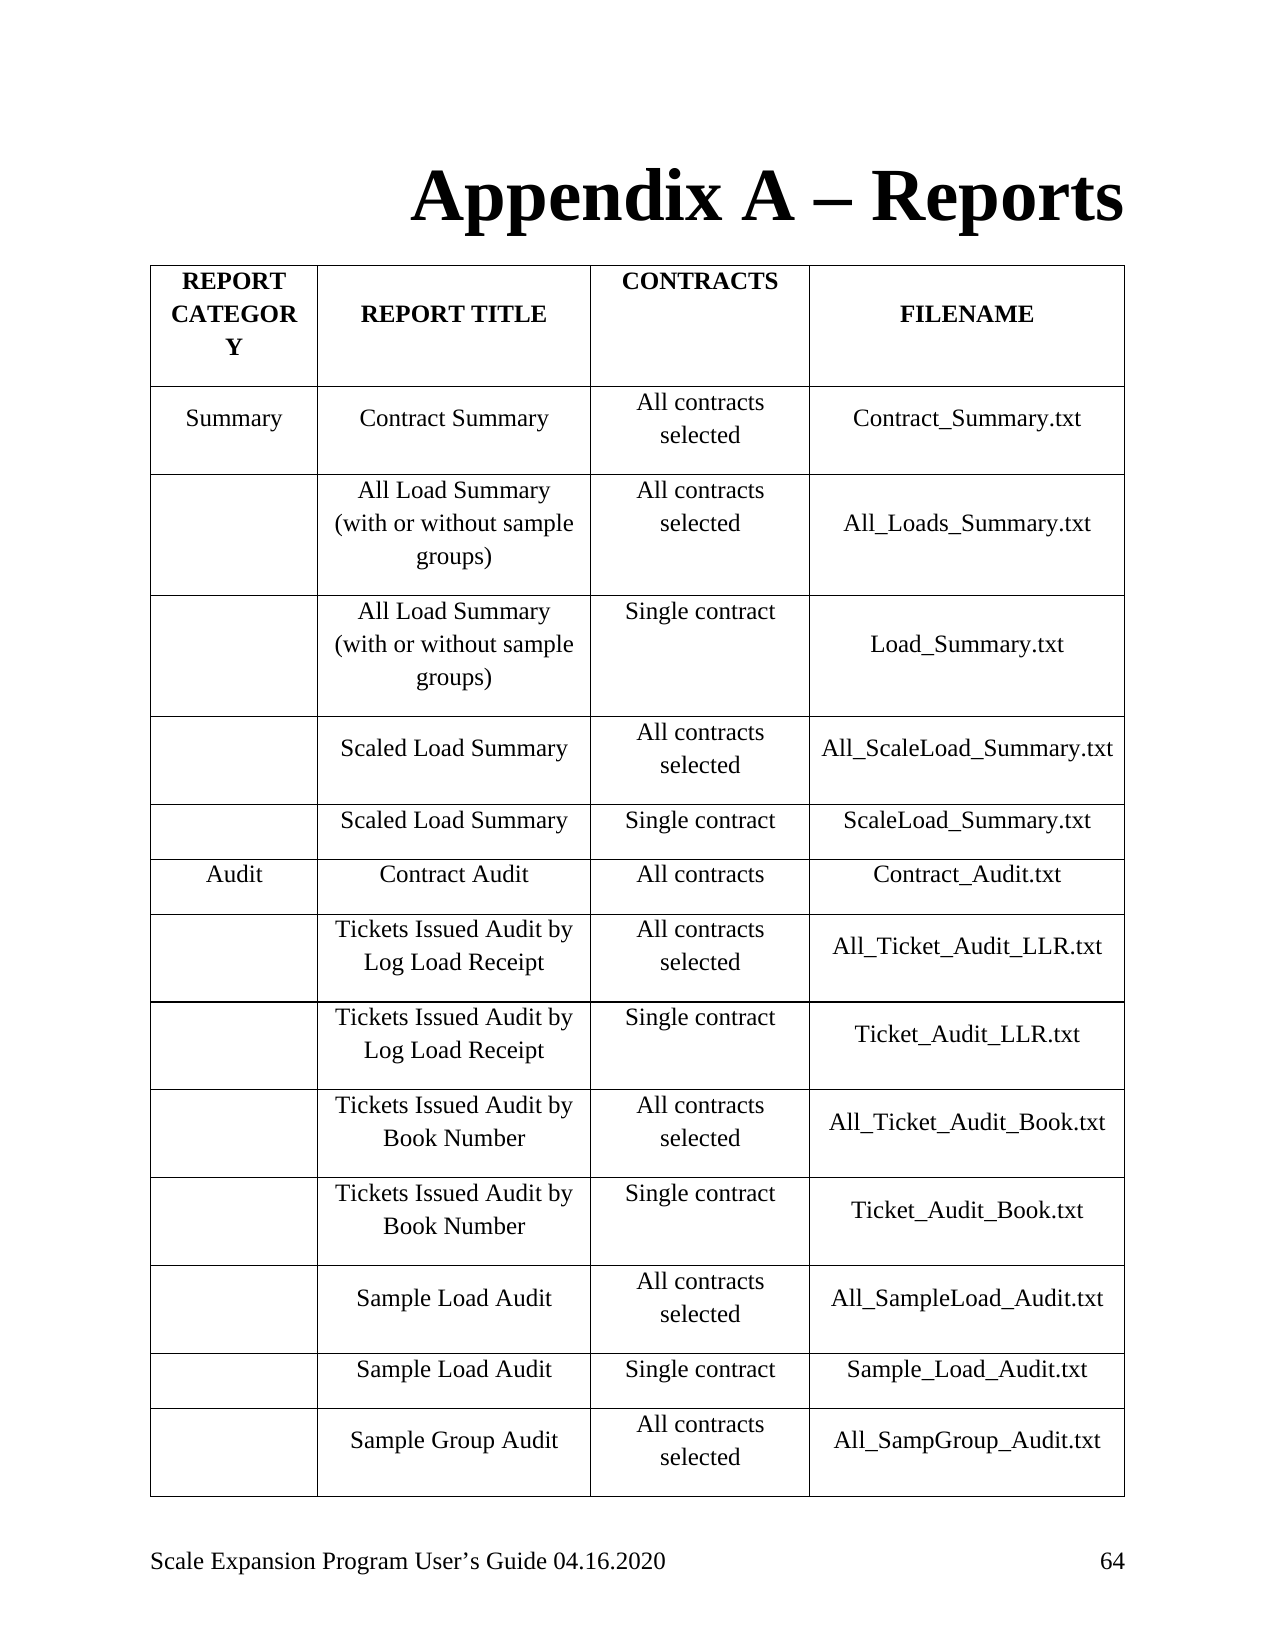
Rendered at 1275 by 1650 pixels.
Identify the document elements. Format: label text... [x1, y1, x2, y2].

table_cell All_Ticket_Audit_Book.txt [810, 1090, 1124, 1177]
table_cell All contracts selected [591, 1409, 809, 1496]
table_cell [151, 1090, 317, 1177]
table_header REPORT CATEGORY [151, 266, 317, 386]
table_cell Scaled Load Summary [318, 805, 590, 858]
table_cell All_SampleLoad_Audit.txt [810, 1266, 1124, 1353]
table_cell Load_Summary.txt [810, 596, 1124, 716]
table_cell Sample Load Audit [318, 1354, 590, 1408]
table_cell All Load Summary (with or without sample groups) [318, 596, 590, 716]
table_header FILENAME [810, 266, 1124, 386]
table_cell Scaled Load Summary [318, 717, 590, 804]
table_cell Ticket_Audit_Book.txt [810, 1178, 1124, 1265]
table_cell All Load Summary (with or without sample groups) [318, 475, 590, 595]
table_cell Sample_Load_Audit.txt [810, 1354, 1124, 1408]
table_cell Contract_Audit.txt [810, 860, 1124, 913]
table_cell All contracts [591, 860, 809, 913]
table_cell [151, 1354, 317, 1408]
table_cell [151, 1409, 317, 1496]
table_cell [151, 915, 317, 1001]
table_cell Tickets Issued Audit by Book Number [318, 1178, 590, 1265]
table_cell Single contract [591, 1354, 809, 1408]
table_cell All contracts selected [591, 475, 809, 595]
table_cell All_Loads_Summary.txt [810, 475, 1124, 595]
table_cell Contract Audit [318, 860, 590, 913]
table_cell All contracts selected [591, 915, 809, 1001]
table_cell [151, 1178, 317, 1265]
table_cell Audit [151, 860, 317, 913]
table_cell Single contract [591, 805, 809, 858]
table_cell Tickets Issued Audit by Log Load Receipt [318, 915, 590, 1001]
table_header REPORT TITLE [318, 266, 590, 386]
table_cell [151, 596, 317, 716]
table_cell Sample Load Audit [318, 1266, 590, 1353]
table_cell [151, 1266, 317, 1353]
table_cell All contracts selected [591, 387, 809, 474]
table_cell Sample Group Audit [318, 1409, 590, 1496]
table_cell Single contract [591, 1003, 809, 1089]
table_cell All contracts selected [591, 717, 809, 804]
table_cell Summary [151, 387, 317, 474]
table_cell [151, 717, 317, 804]
table_cell Tickets Issued Audit by Book Number [318, 1090, 590, 1177]
table_cell Contract_Summary.txt [810, 387, 1124, 474]
table_cell [151, 475, 317, 595]
table_cell All_Ticket_Audit_LLR.txt [810, 915, 1124, 1001]
table_cell All_SampGroup_Audit.txt [810, 1409, 1124, 1496]
table_cell [151, 805, 317, 858]
subtitle Appendix A – Reports [150, 150, 1125, 236]
table_cell Single contract [591, 1178, 809, 1265]
table_cell All contracts selected [591, 1090, 809, 1177]
table_cell [151, 1003, 317, 1089]
table_cell Contract Summary [318, 387, 590, 474]
table_header CONTRACTS [591, 266, 809, 386]
table_cell All_ScaleLoad_Summary.txt [810, 717, 1124, 804]
table_cell Single contract [591, 596, 809, 716]
table_cell Tickets Issued Audit by Log Load Receipt [318, 1003, 590, 1089]
table_cell Ticket_Audit_LLR.txt [810, 1003, 1124, 1089]
table_cell ScaleLoad_Summary.txt [810, 805, 1124, 858]
table_cell All contracts selected [591, 1266, 809, 1353]
